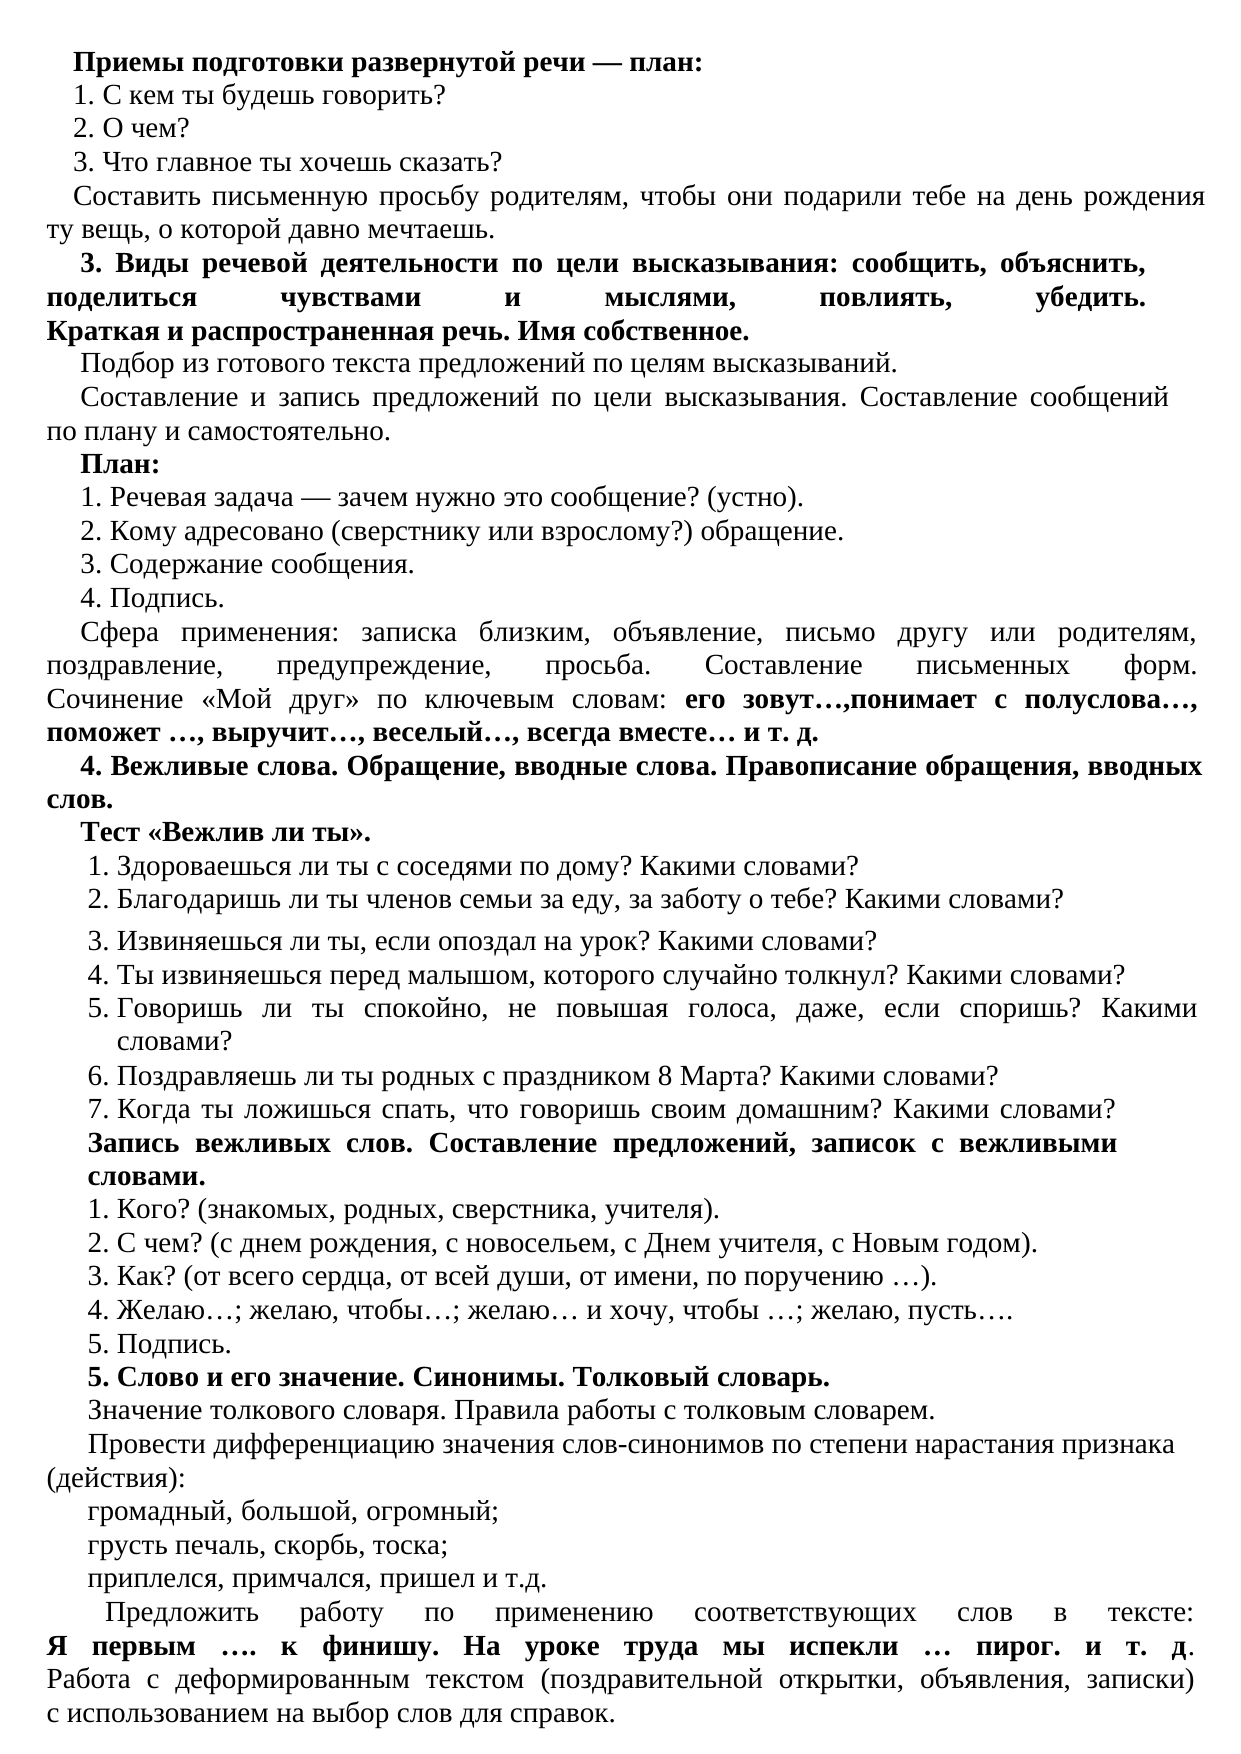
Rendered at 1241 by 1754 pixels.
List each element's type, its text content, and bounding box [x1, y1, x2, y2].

subtitle Слово и его значение. Синонимы. Толковый словарь. [87, 1360, 1238, 1393]
list Ты извиняешься перед малышом, которого случайно толкнул? Какими словами? [87, 957, 1238, 990]
subtitle План: [46, 447, 1238, 480]
text Провести дифференциацию значения слов-синонимов по степени нарастания признака (действия): [46, 1426, 1176, 1493]
text Предложить работу по применению соответствующих слов в тексте: Я первым …. к финишу. На уроке труда мы испекли … пирог. и т. д. Работа с деформированным текстом (поздравительной открытки, объявления, записки) с использованием на выбор слов для справок. [46, 1594, 1195, 1728]
list Содержание сообщения. [46, 547, 1238, 580]
text приплелся, примчался, пришел и т.д. [87, 1561, 1238, 1594]
text Значение толкового словаря. Правила работы с толковым словарем. [87, 1393, 1238, 1426]
list Желаю…; желаю, чтобы…; желаю… и хочу, чтобы …; желаю, пусть…. [87, 1292, 1238, 1326]
subtitle 3. Виды речевой деятельности по цели высказывания: сообщить, объяснить, поделиться чувствами и мыслями, повлиять, убедить. Краткая и распространенная речь. Имя собственное. [46, 246, 1147, 346]
list Речевая задача — зачем нужно это сообщение? (устно). [46, 480, 1238, 513]
list Что главное ты хочешь сказать? [73, 144, 1238, 178]
text Составление и запись предложений по цели высказывания. Составление сообщений по плану и самостоятельно. [46, 379, 1170, 446]
list Подпись. [46, 580, 1238, 614]
list Извиняешься ли ты, если опоздал на урок? Какими словами? [87, 923, 1238, 957]
list Подпись. [87, 1326, 1238, 1359]
list Как? (от всего сердца, от всей души, от имени, по поручению …). [87, 1259, 1238, 1292]
text Тест «Вежлив ли ты». [46, 815, 1238, 848]
list О чем? [73, 111, 1238, 144]
list Кому адресовано (сверстнику или взрослому?) обращение. [46, 513, 1238, 547]
text Подбор из готового текста предложений по целям высказываний. [46, 346, 1238, 379]
list Здороваешься ли ты с соседями по дому? Какими словами? [87, 848, 1238, 882]
subtitle Приемы подготовки развернутой речи — план: [73, 44, 1238, 78]
subtitle 4. Вежливые слова. Обращение, вводные слова. Правописание обращения, вводных слов. [46, 748, 1204, 815]
text Составить письменную просьбу родителям, чтобы они подарили тебе на день рождения ту вещь, о которой давно мечтаешь. [46, 178, 1207, 245]
list Благодаришь ли ты членов семьи за еду, за заботу о тебе? Какими словами? [87, 882, 1238, 915]
list Когда ты ложишься спать, что говоришь своим домашним? Какими словами? Запись вежливых слов. Составление предложений, записок с вежливыми словами. [87, 1091, 1117, 1192]
text Сфера применения: записка близким, объявление, письмо другу или родителям, поздравление, предупреждение, просьба. Составление письменных форм. Сочинение «Мой друг» по ключевым словам: его зовут…,понимает с полуслова…, поможет …, выручит…, веселый…, всегда вместе… и т. д. [46, 614, 1198, 748]
list Кого? (знакомых, родных, сверстника, учителя). [87, 1192, 1238, 1225]
list Поздравляешь ли ты родных с праздником 8 Марта? Какими словами? [87, 1058, 1238, 1091]
list Говоришь ли ты спокойно, не повышая голоса, даже, если споришь? Какими словами? [87, 991, 1198, 1058]
list С кем ты будешь говорить? [73, 78, 1238, 111]
text громадный, большой, огромный; грусть печаль, скорбь, тоска; [87, 1493, 499, 1561]
list С чем? (с днем рождения, с новосельем, с Днем учителя, с Новым годом). [87, 1225, 1238, 1259]
